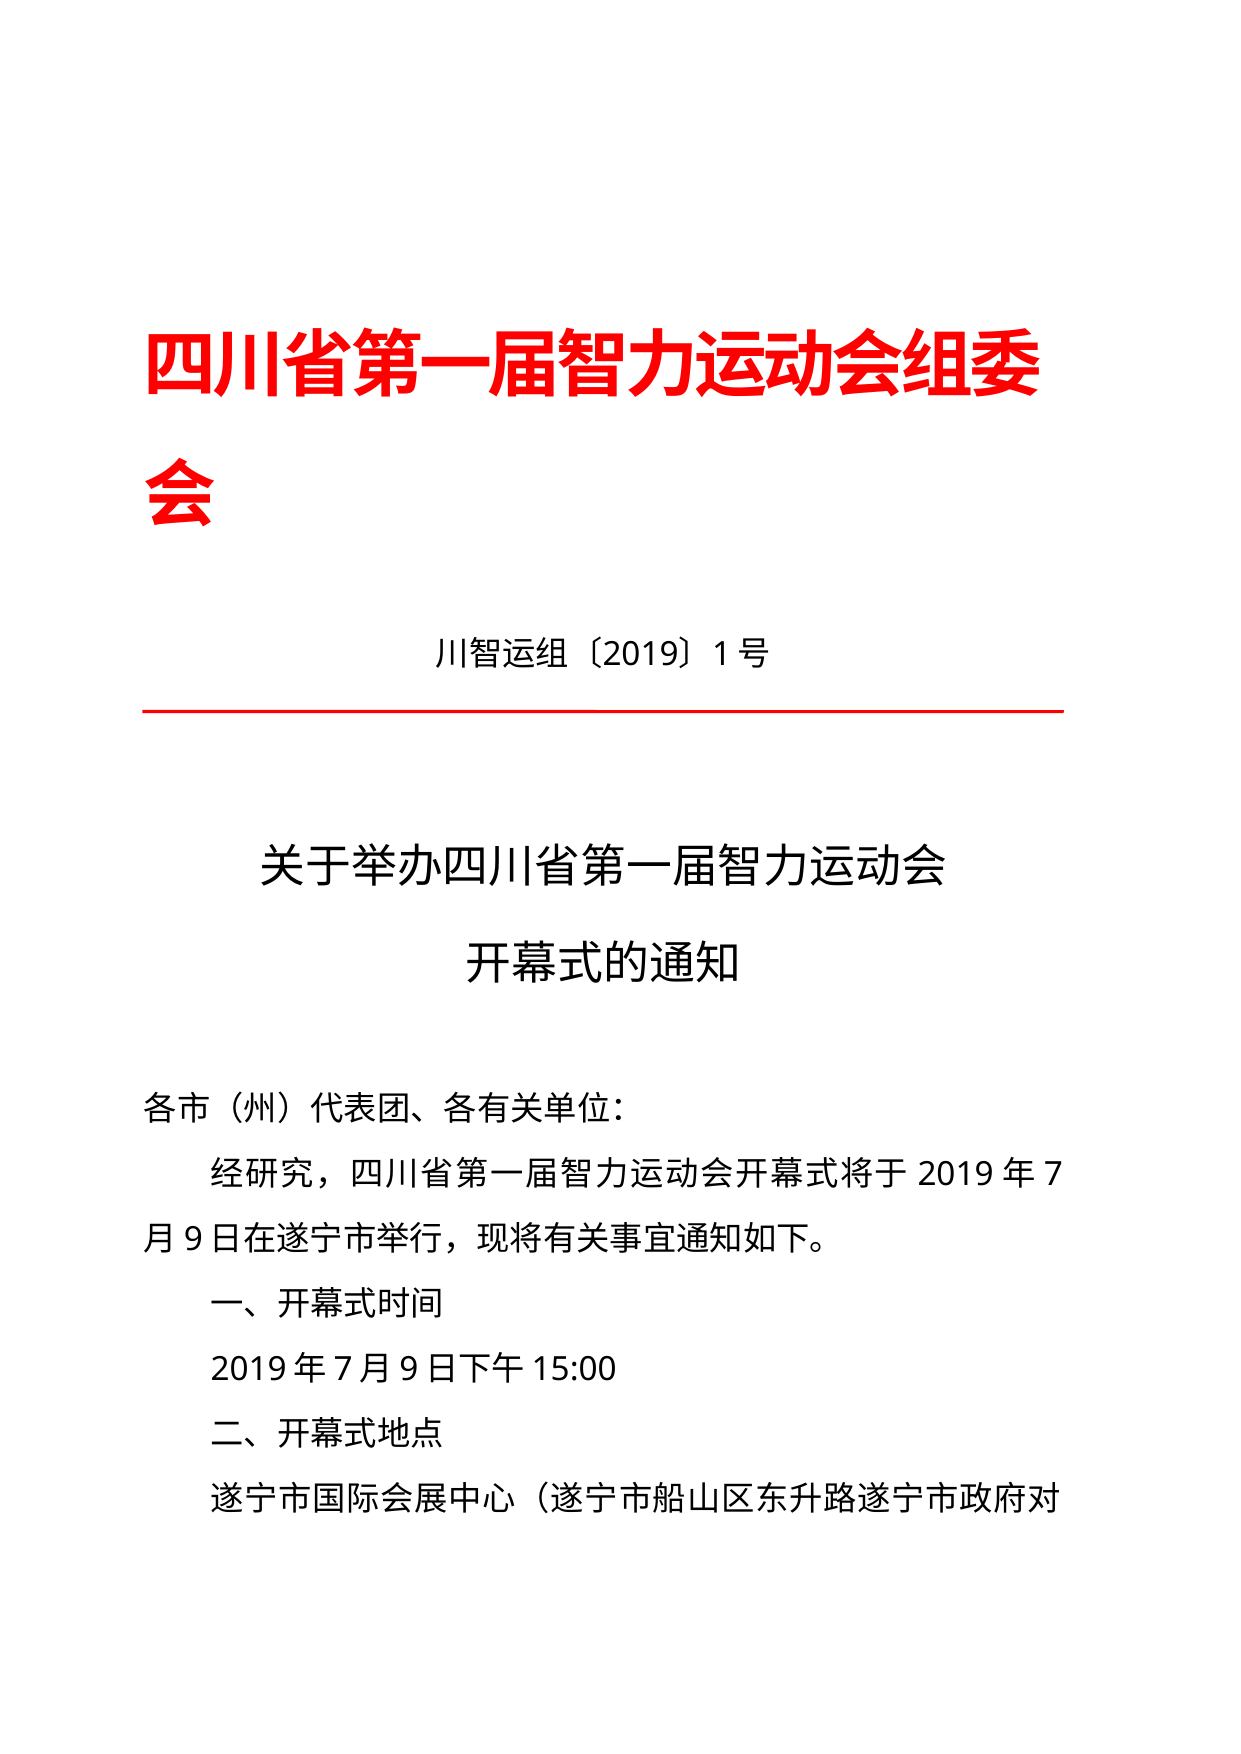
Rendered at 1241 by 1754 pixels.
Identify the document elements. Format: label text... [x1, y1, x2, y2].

text 各市（州）代表团、各有关单位： [144, 1073, 1062, 1138]
text 二、开幕式地点 [144, 1398, 1062, 1463]
text 2019年7月9日下午15:00 [144, 1333, 1062, 1398]
text 一、开幕式时间 [144, 1268, 1062, 1333]
text 川智运组〔2019〕1号 [144, 618, 1062, 683]
text 四川省第一届智力运动会组委会 [144, 293, 1062, 553]
text 经研究，四川省第一届智力运动会开幕式将于2019年7月9日在遂宁市举行，现将有关事宜通知如下。 [144, 1138, 1062, 1268]
text 关于举办四川省第一届智力运动会 [144, 813, 1062, 911]
text 开幕式的通知 [144, 911, 1062, 1008]
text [144, 1463, 1062, 1528]
